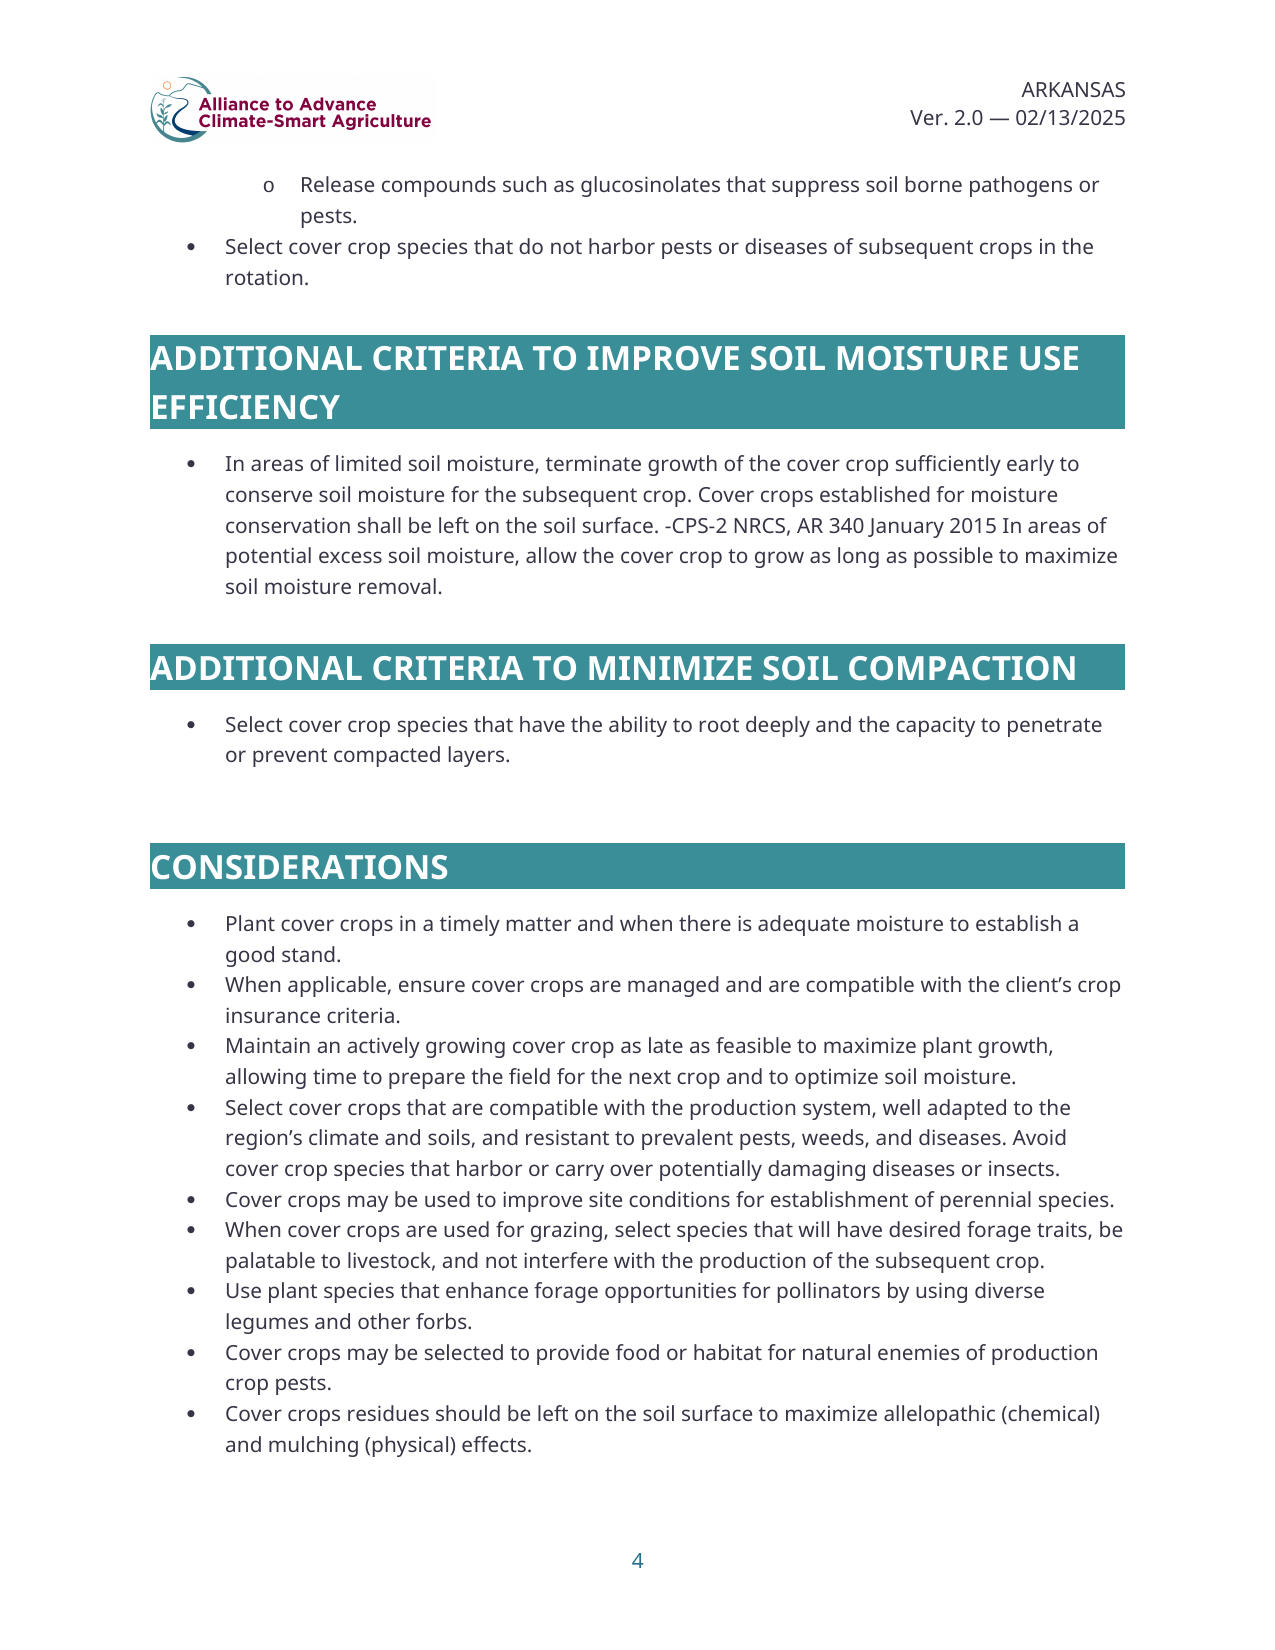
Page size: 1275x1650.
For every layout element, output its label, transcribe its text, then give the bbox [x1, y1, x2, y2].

subtitle Considerations [150, 843, 1125, 889]
list Use plant species that enhance forage opportunities for pollinators by using diverse legumes and other forbs. [187, 1277, 1125, 1336]
picture [150, 75, 437, 143]
list When cover crops are used for grazing, select species that will have desired forage traits, be palatable to livestock, and not interfere with the production of the subsequent crop. [187, 1215, 1125, 1274]
list Select cover crop species that have the ability to root deeply and the capacity to penetrate or prevent compacted layers. [187, 710, 1125, 769]
subtitle Additional criteria to improve soil moisture use efficiency [150, 335, 1125, 429]
list Plant cover crops in a timely matter and when there is adequate moisture to establish a good stand. [187, 909, 1125, 968]
list Cover crops residues should be left on the soil surface to maximize allelopathic (chemical) and mulching (physical) effects. [187, 1399, 1125, 1458]
list Maintain an actively growing cover crop as late as feasible to maximize plant growth, allowing time to prepare the field for the next crop and to optimize soil moisture. [187, 1032, 1125, 1091]
subtitle Additional criteria to minimize soil compaction [150, 644, 1125, 690]
list In areas of limited soil moisture, terminate growth of the cover crop sufficiently early to conserve soil moisture for the subsequent crop. Cover crops established for moisture conservation shall be left on the soil surface. -CPS-2 NRCS, AR 340 January 2015 In areas of potential excess soil moisture, allow the cover crop to grow as long as possible to maximize soil moisture removal. [187, 449, 1125, 600]
list Select cover crop species that do not harbor pests or diseases of subsequent crops in the rotation. [187, 232, 1125, 291]
list Release compounds such as glucosinolates that suppress soil borne pathogens or pests. [262, 171, 1125, 230]
list Cover crops may be used to improve site conditions for establishment of perennial species. [187, 1185, 1125, 1213]
list Cover crops may be selected to provide food or habitat for natural enemies of production crop pests. [187, 1338, 1125, 1397]
list Select cover crops that are compatible with the production system, well adapted to the region’s climate and soils, and resistant to prevalent pests, weeds, and diseases. Avoid cover crop species that harbor or carry over potentially damaging diseases or insects. [187, 1093, 1125, 1182]
list When applicable, ensure cover crops are managed and are compatible with the client’s crop insurance criteria. [187, 970, 1125, 1029]
